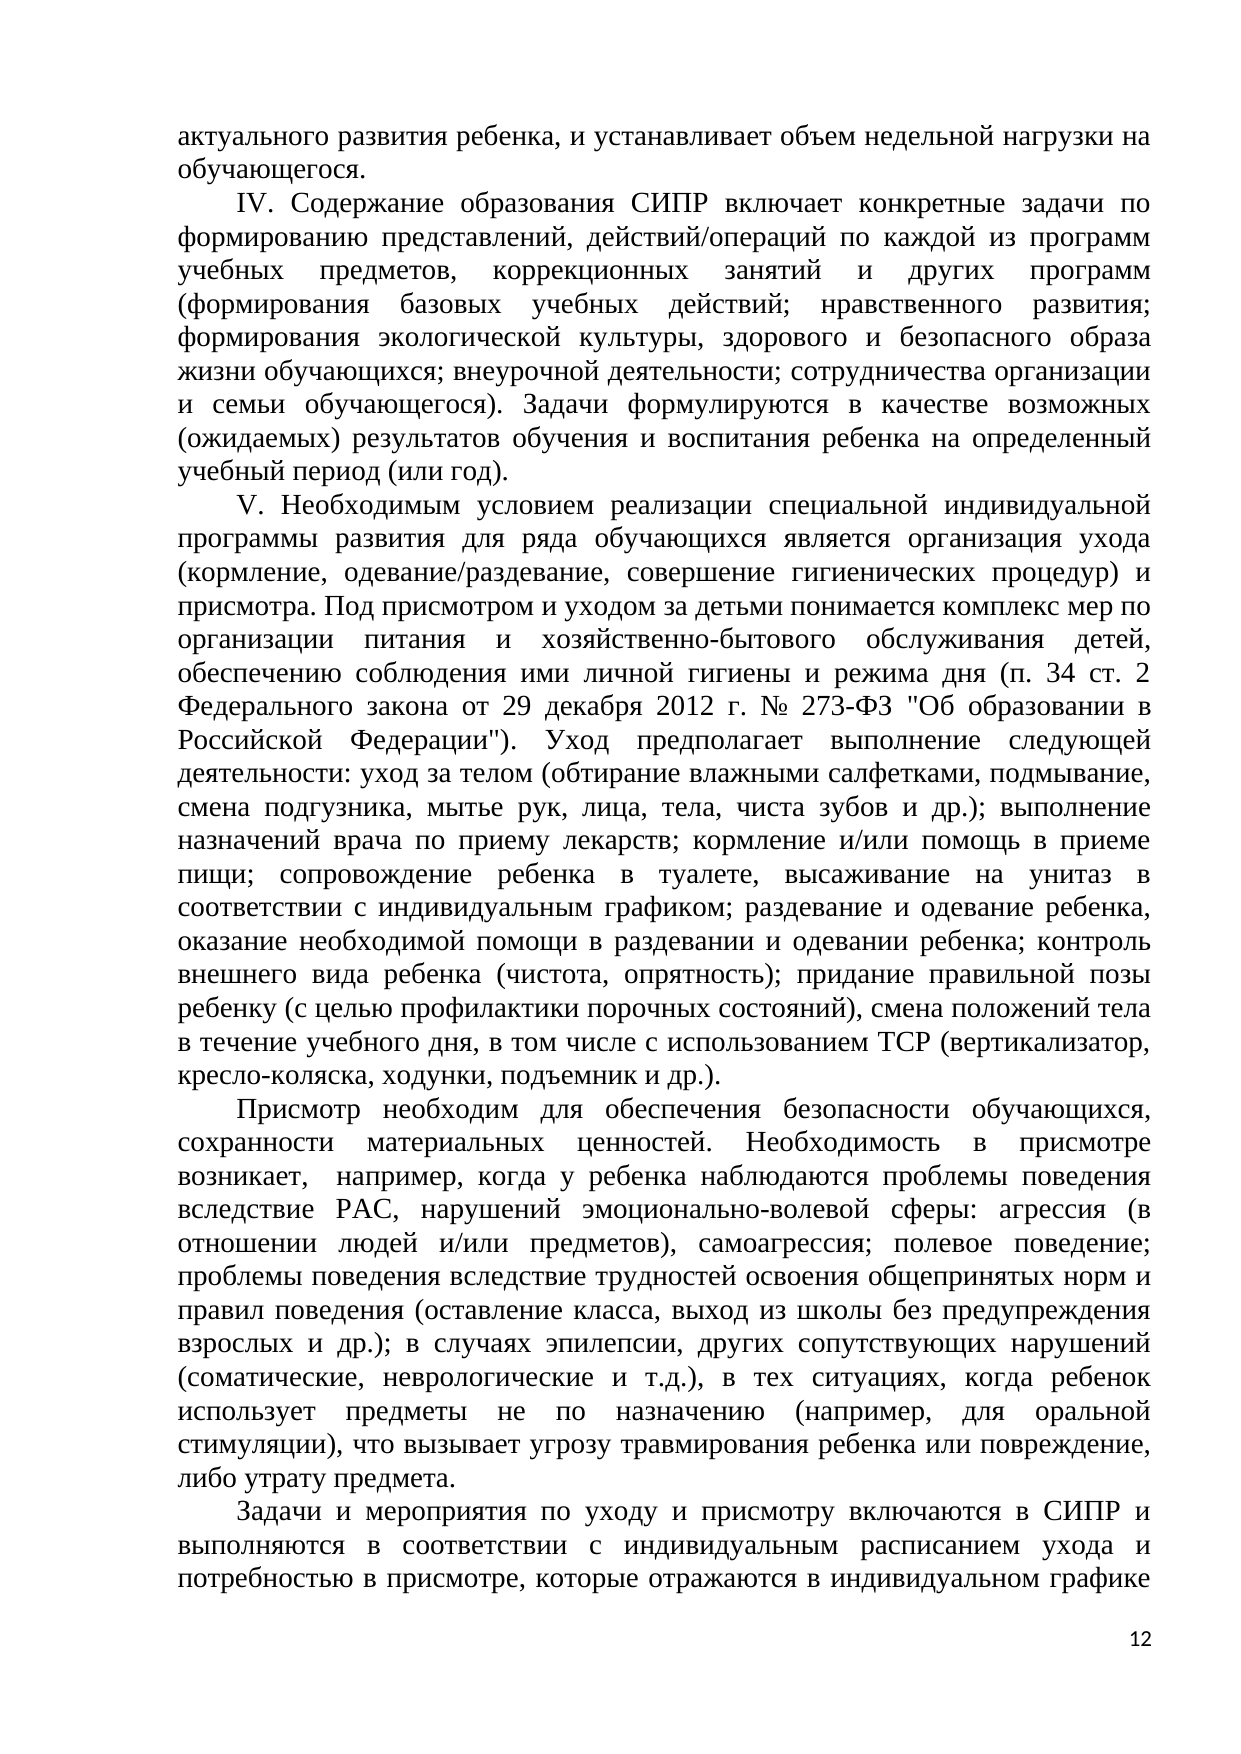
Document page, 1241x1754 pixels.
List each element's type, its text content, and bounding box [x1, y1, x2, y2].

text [177, 1493, 1152, 1594]
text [177, 118, 1152, 185]
text V. Необходимым условием реализации специальной индивидуальной программы развития для ряда обучающихся является организация ухода (кормление, одевание/раздевание, совершение гигиенических процедур) и присмотра. Под присмотром и уходом за детьми понимается комплекс мер по организации питания и хозяйственно-бытового обслуживания детей, обеспечению соблюдения ими личной гигиены и режима дня (п. 34 ст. 2 Федерального закона от 29 декабря 2012 г. № 273-ФЗ "Об образовании в Российской Федерации"). Уход предполагает выполнение следующей деятельности: уход за телом (обтирание влажными салфетками, подмывание, смена подгузника, мытье рук, лица, тела, чиста зубов и др.); выполнение назначений врача по приему лекарств; кормление и/или помощь в приеме пищи; сопровождение ребенка в туалете, высаживание на унитаз в соответствии с индивидуальным графиком; раздевание и одевание ребенка, оказание необходимой помощи в раздевании и одевании ребенка; контроль внешнего вида ребенка (чистота, опрятность); придание правильной позы ребенку (с целью профилактики порочных состояний), смена положений тела в течение учебного дня, в том числе с использованием ТСР (вертикализатор, кресло-коляска, ходунки, подъемник и др.). [177, 487, 1152, 1091]
text IV. Содержание образования СИПР включает конкретные задачи по формированию представлений, действий/операций по каждой из программ учебных предметов, коррекционных занятий и других программ (формирования базовых учебных действий; нравственного развития; формирования экологической культуры, здорового и безопасного образа жизни обучающихся; внеурочной деятельности; сотрудничества организации и семьи обучающегося). Задачи формулируются в качестве возможных (ожидаемых) результатов обучения и воспитания ребенка на определенный учебный период (или год). [177, 185, 1152, 487]
text Присмотр необходим для обеспечения безопасности обучающихся, сохранности материальных ценностей. Необходимость в присмотре возникает, например, когда у ребенка наблюдаются проблемы поведения вследствие РАС, нарушений эмоционально-волевой сферы: агрессия (в отношении людей и/или предметов), самоагрессия; полевое поведение; проблемы поведения вследствие трудностей освоения общепринятых норм и правил поведения (оставление класса, выход из школы без предупреждения взрослых и др.); в случаях эпилепсии, других сопутствующих нарушений (соматические, неврологические и т.д.), в тех ситуациях, когда ребенок использует предметы не по назначению (например, для оральной стимуляции), что вызывает угрозу травмирования ребенка или повреждение, либо утрату предмета. [177, 1091, 1152, 1493]
